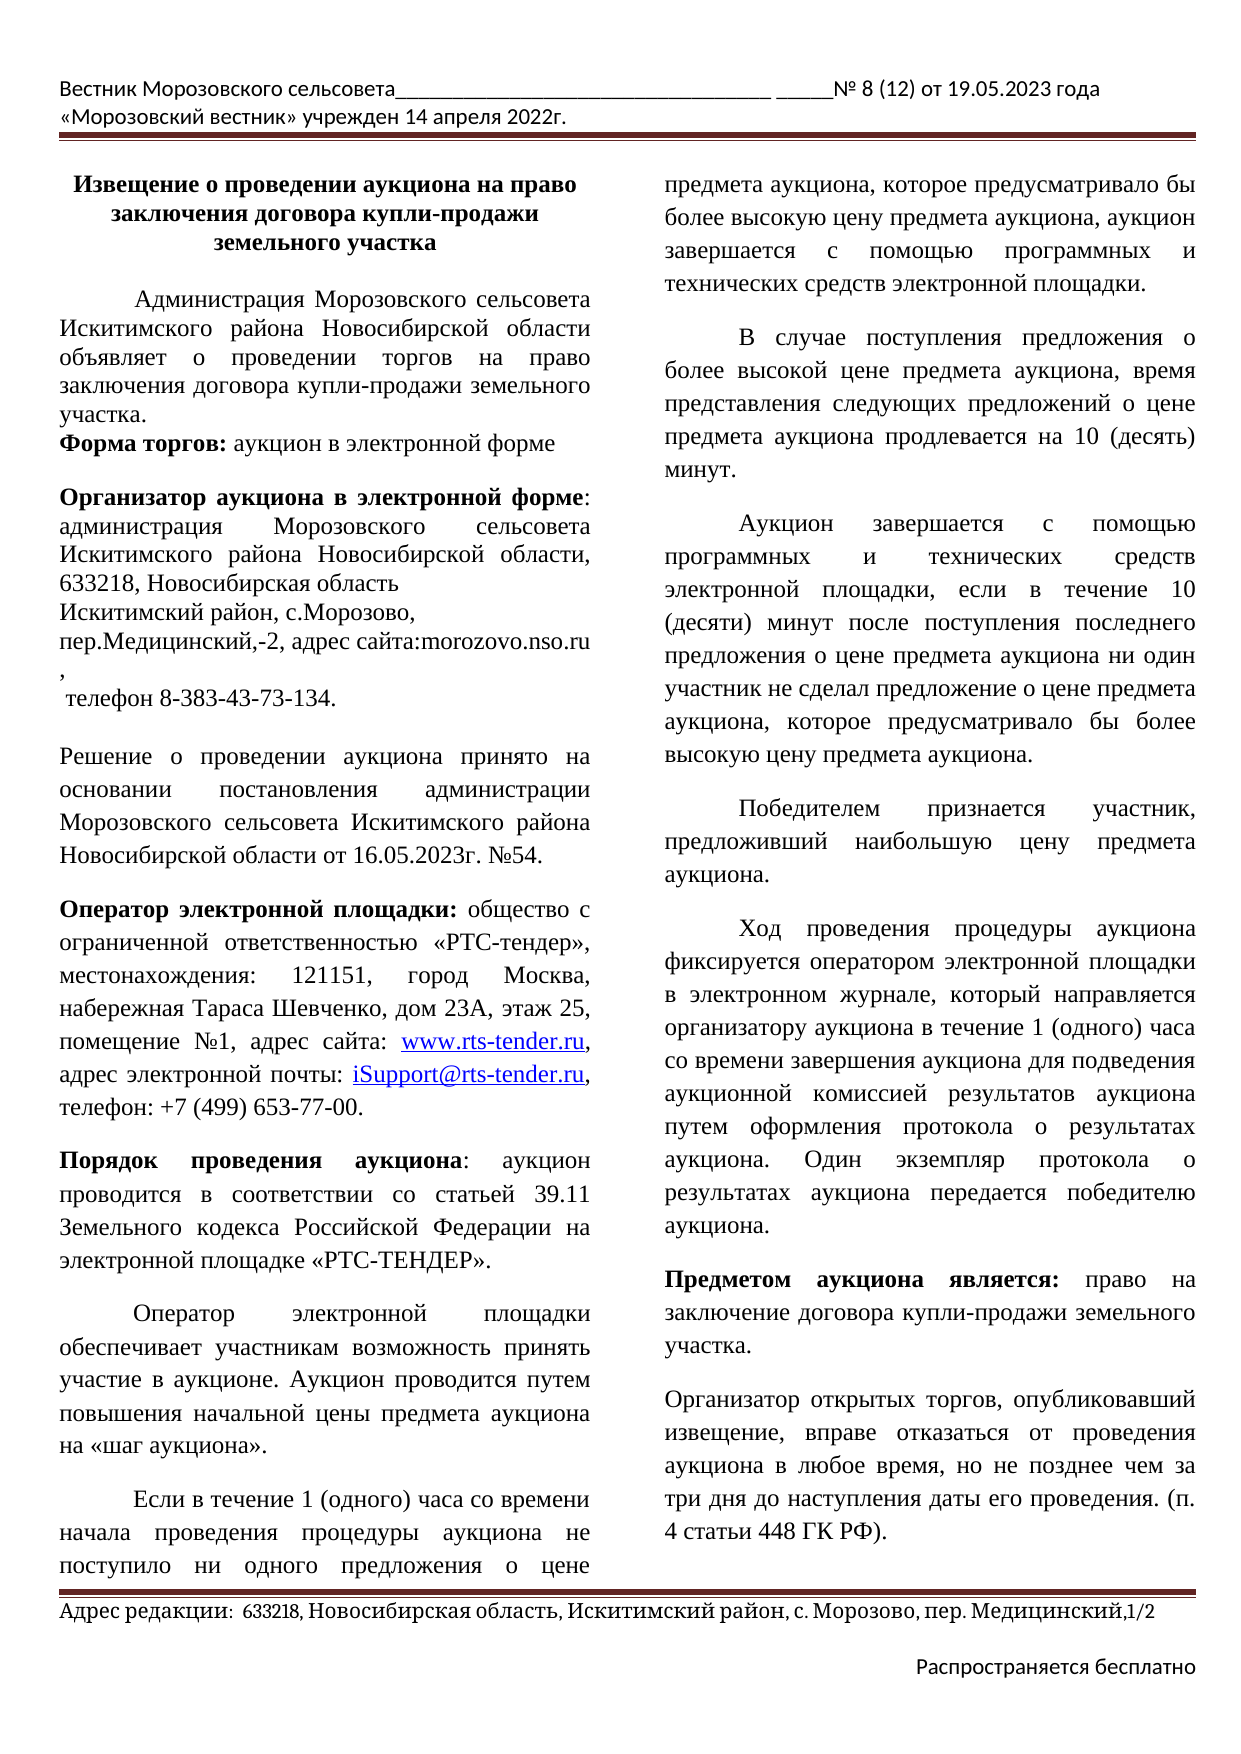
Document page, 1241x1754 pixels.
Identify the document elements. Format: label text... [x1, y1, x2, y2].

subtitle Администрация Морозовского сельсовета Искитимского района Новосибирской области объявляет о проведении торгов на право заключения договора купли-продажи земельного участка. [59, 284, 591, 428]
text В случае поступления предложения о более высокой цене предмета аукциона, время представления следующих предложений о цене предмета аукциона продлевается на 10 (десять) минут. [664, 322, 1196, 483]
text телефон 8-383-43-73-134. [59, 683, 591, 712]
text Оператор электронной площадки обеспечивает участникам возможность принять участие в аукционе. Аукцион проводится путем повышения начальной цены предмета аукциона на «шаг аукциона». [59, 1298, 591, 1459]
text Порядок проведения аукциона: аукцион проводится в соответствии со статьей 39.11 Земельного кодекса Российской Федерации на электронной площадке «РТС-ТЕНДЕР». [59, 1146, 591, 1273]
text Оператор электронной площадки: общество с ограниченной ответственностью «РТС-тендер», местонахождения: 121151, город Москва, набережная Тараса Шевченко, дом 23А, этаж 25, помещение №1, адрес сайта: www.rts-tender.ru, адрес электронной почты: iSupport@rts-tender.ru, телефон: +7 (499) 653-77-00. [59, 894, 591, 1121]
text Организатор открытых торгов, опубликовавший извещение, вправе отказаться от проведения аукциона в любое время, но не позднее чем за три дня до наступления даты его проведения. (п. 4 статьи 448 ГК РФ). [664, 1384, 1196, 1545]
text Предметом аукциона является: право на заключение договора купли-продажи земельного участка. [664, 1264, 1196, 1359]
text Искитимский район, с.Морозово, пер.Медицинский,-2, адрес сайта:morozovo.nso.ru , [59, 597, 591, 683]
text Решение о проведении аукциона принято на основании постановления администрации Морозовского сельсовета Искитимского района Новосибирской области от 16.05.2023г. №54. [59, 741, 591, 868]
text Аукцион завершается с помощью программных и технических средств электронной площадки, если в течение 10 (десяти) минут после поступления последнего предложения о цене предмета аукциона ни один участник не сделал предложение о цене предмета аукциона, которое предусматривало бы более высокую цену предмета аукциона. [664, 508, 1196, 768]
text Победителем признается участник, предложивший наибольшую цену предмета аукциона. [664, 793, 1196, 888]
text Если в течение 1 (одного) часа со времени начала проведения процедуры аукциона не поступило ни одного предложения о цене предмета аукциона, которое предусматривало бы более высокую цену предмета аукциона, аукцион завершается с помощью программных и технических средств электронной площадки. [59, 1484, 591, 1579]
text Ход проведения процедуры аукциона фиксируется оператором электронной площадки в электронном журнале, который направляется организатору аукциона в течение 1 (одного) часа со времени завершения аукциона для подведения аукционной комиссией результатов аукциона путем оформления протокола о результатах аукциона. Один экземпляр протокола о результатах аукциона передается победителю аукциона. [664, 913, 1196, 1239]
subtitle Извещение о проведении аукциона на право заключения договора купли-продажи земельного участка [59, 169, 591, 256]
text Форма торгов: аукцион в электронной форме [59, 428, 591, 457]
text Если в течение 1 (одного) часа со времени начала проведения процедуры аукциона не поступило ни одного предложения о цене предмета аукциона, которое предусматривало бы более высокую цену предмета аукциона, аукцион завершается с помощью программных и технических средств электронной площадки. [664, 169, 1196, 297]
text Организатор аукциона в электронной форме: администрация Морозовского сельсовета Искитимского района Новосибирской области, 633218, Новосибирская область [59, 482, 591, 597]
